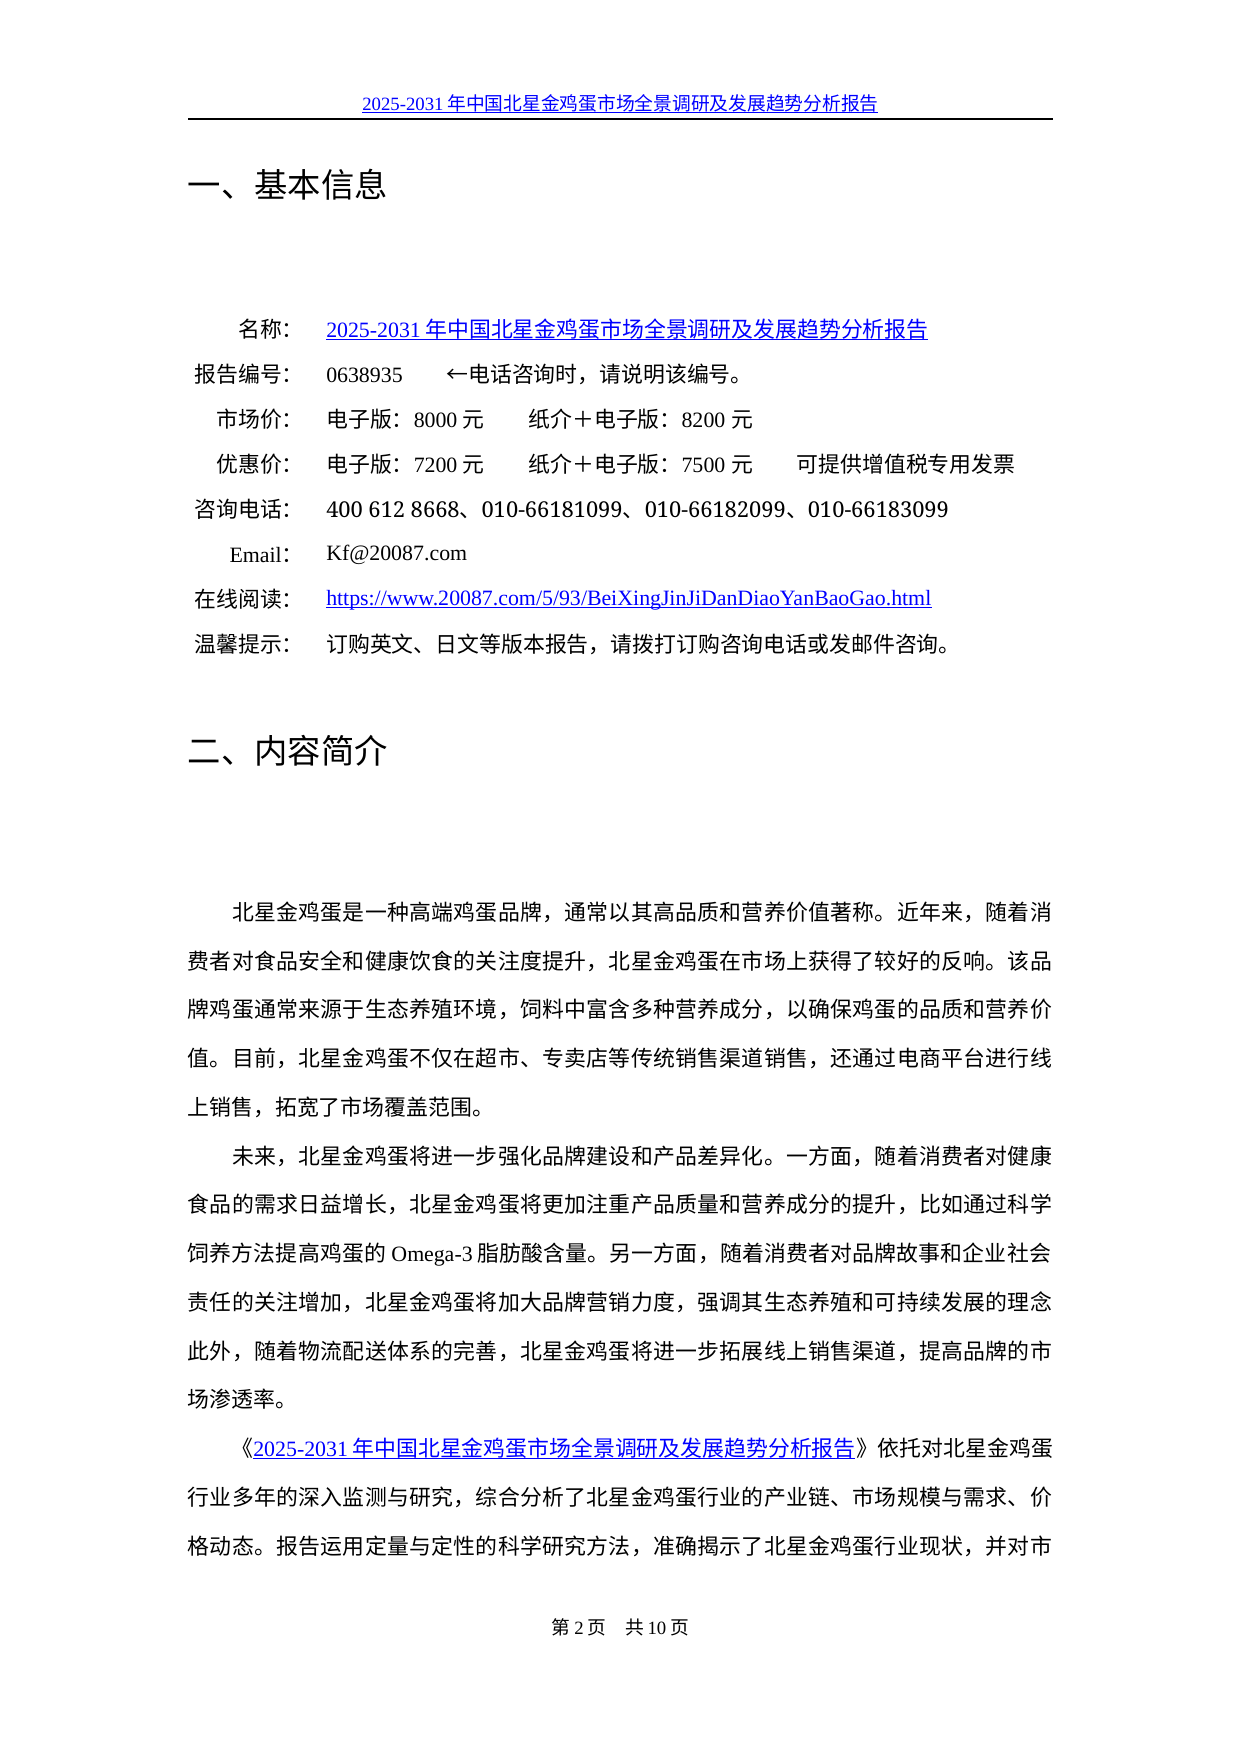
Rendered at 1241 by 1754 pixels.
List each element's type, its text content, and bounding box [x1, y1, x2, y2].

table_cell 电子版：8000 元 纸介＋电子版：8200 元 [315, 402, 1073, 447]
table_header 名称： [167, 312, 315, 357]
table_cell 订购英文、日文等版本报告，请拨打订购咨询电话或发邮件咨询。 [315, 627, 1073, 672]
table_cell 温馨提示： [167, 627, 315, 672]
table_cell 400 612 8668、010-66181099、010-66182099、010-66183099 [315, 492, 1073, 537]
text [187, 894, 1053, 1561]
table_cell 在线阅读： [167, 582, 315, 627]
table_cell Kf@20087.com [315, 537, 1073, 582]
table_cell 电子版：7200 元 纸介＋电子版：7500 元 可提供增值税专用发票 [315, 447, 1073, 492]
table_cell [315, 582, 1073, 627]
title 二、内容简介 [187, 717, 1053, 782]
table_cell 0638935 ←电话咨询时，请说明该编号。 [315, 357, 1073, 402]
table_cell 咨询电话： [167, 492, 315, 537]
table_header 2025-2031年中国北星金鸡蛋市场全景调研及发展趋势分析报告 [315, 312, 1073, 357]
table_cell Email： [167, 537, 315, 582]
table_cell 市场价： [167, 402, 315, 447]
table_cell 优惠价： [167, 447, 315, 492]
table_cell 报告编号： [167, 357, 315, 402]
title 一、基本信息 [187, 150, 1053, 215]
